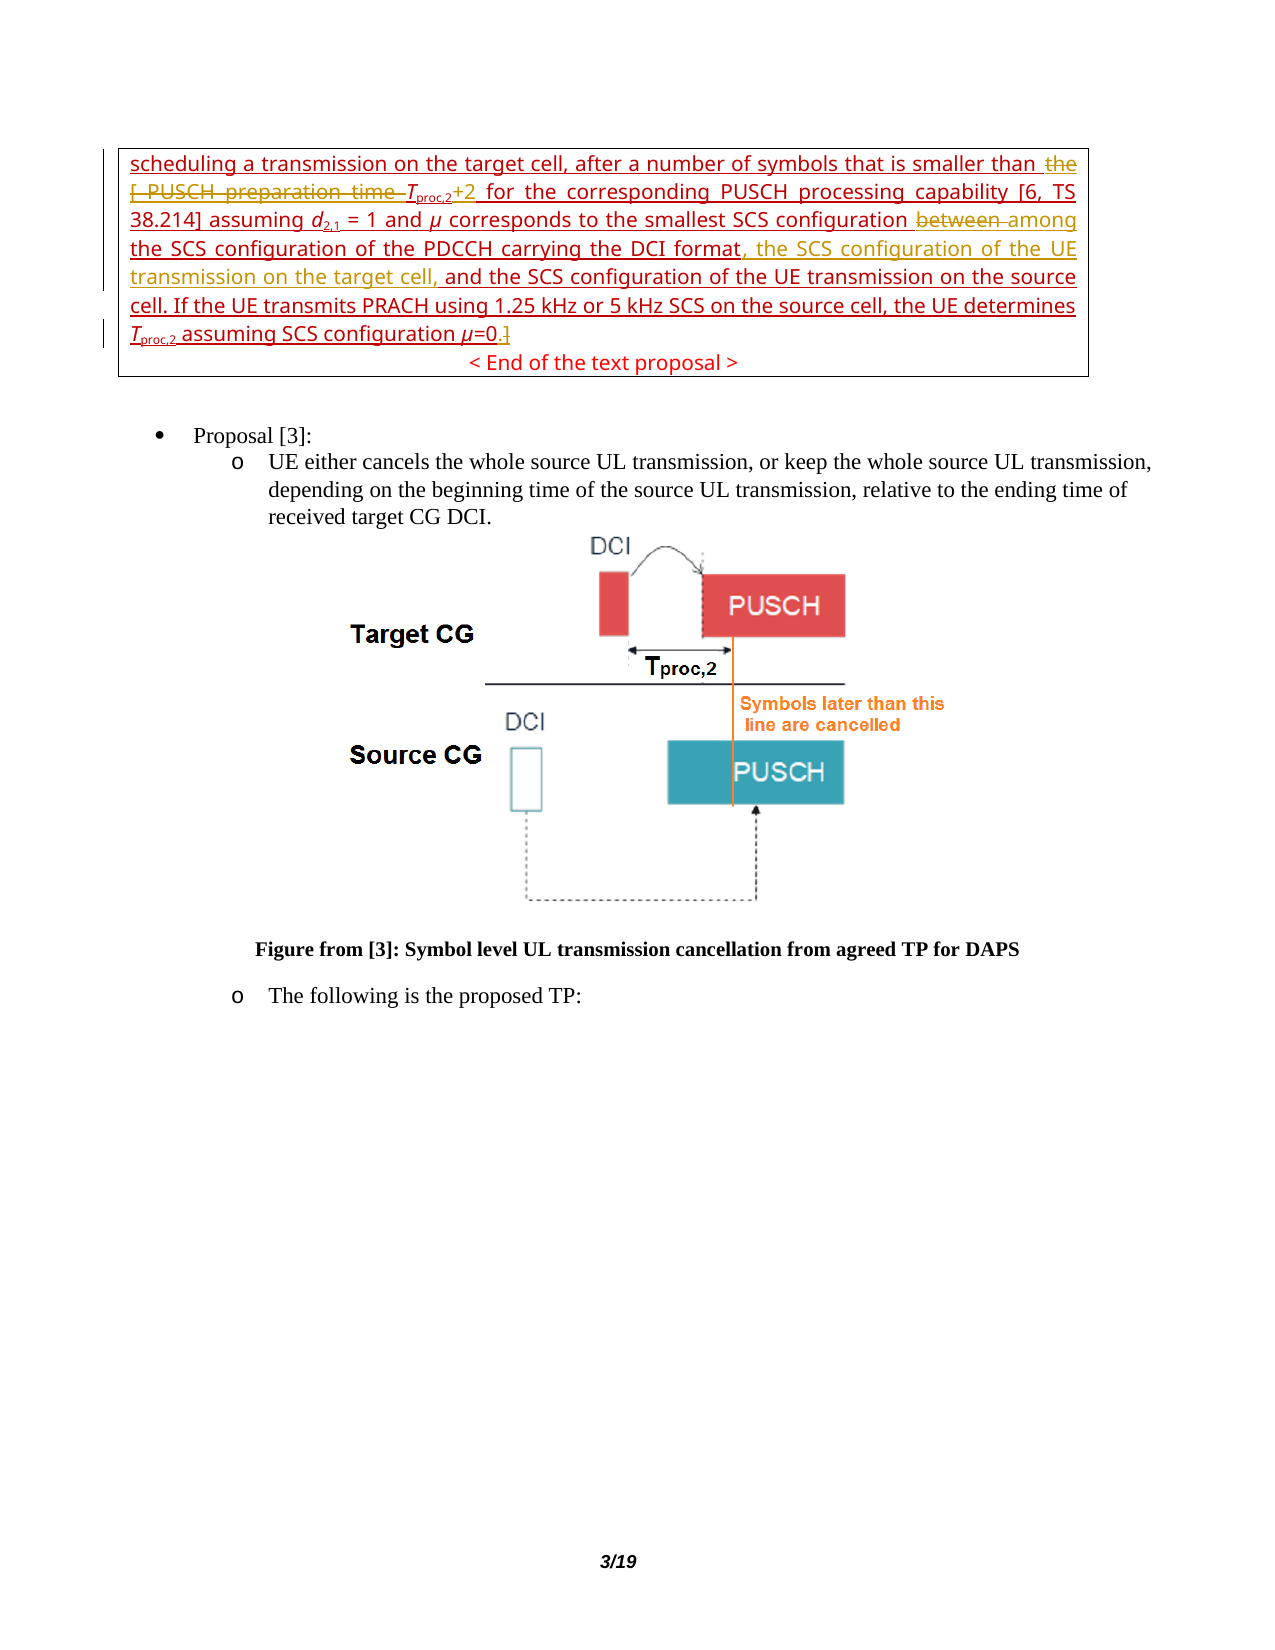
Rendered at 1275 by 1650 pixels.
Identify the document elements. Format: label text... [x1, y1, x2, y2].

picture [324, 529, 951, 917]
list Proposal [3]: [156, 422, 1157, 448]
text Figure from [3]: Symbol level UL transmission cancellation from agreed TP for DAPS [118, 937, 1157, 961]
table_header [119, 149, 1088, 376]
list The following is the proposed TP: [231, 982, 1157, 1010]
list UE either cancels the whole source UL transmission, or keep the whole source UL transmission, depending on the beginning time of the source UL transmission, relative to the ending time of received target CG DCI. [231, 448, 1157, 529]
